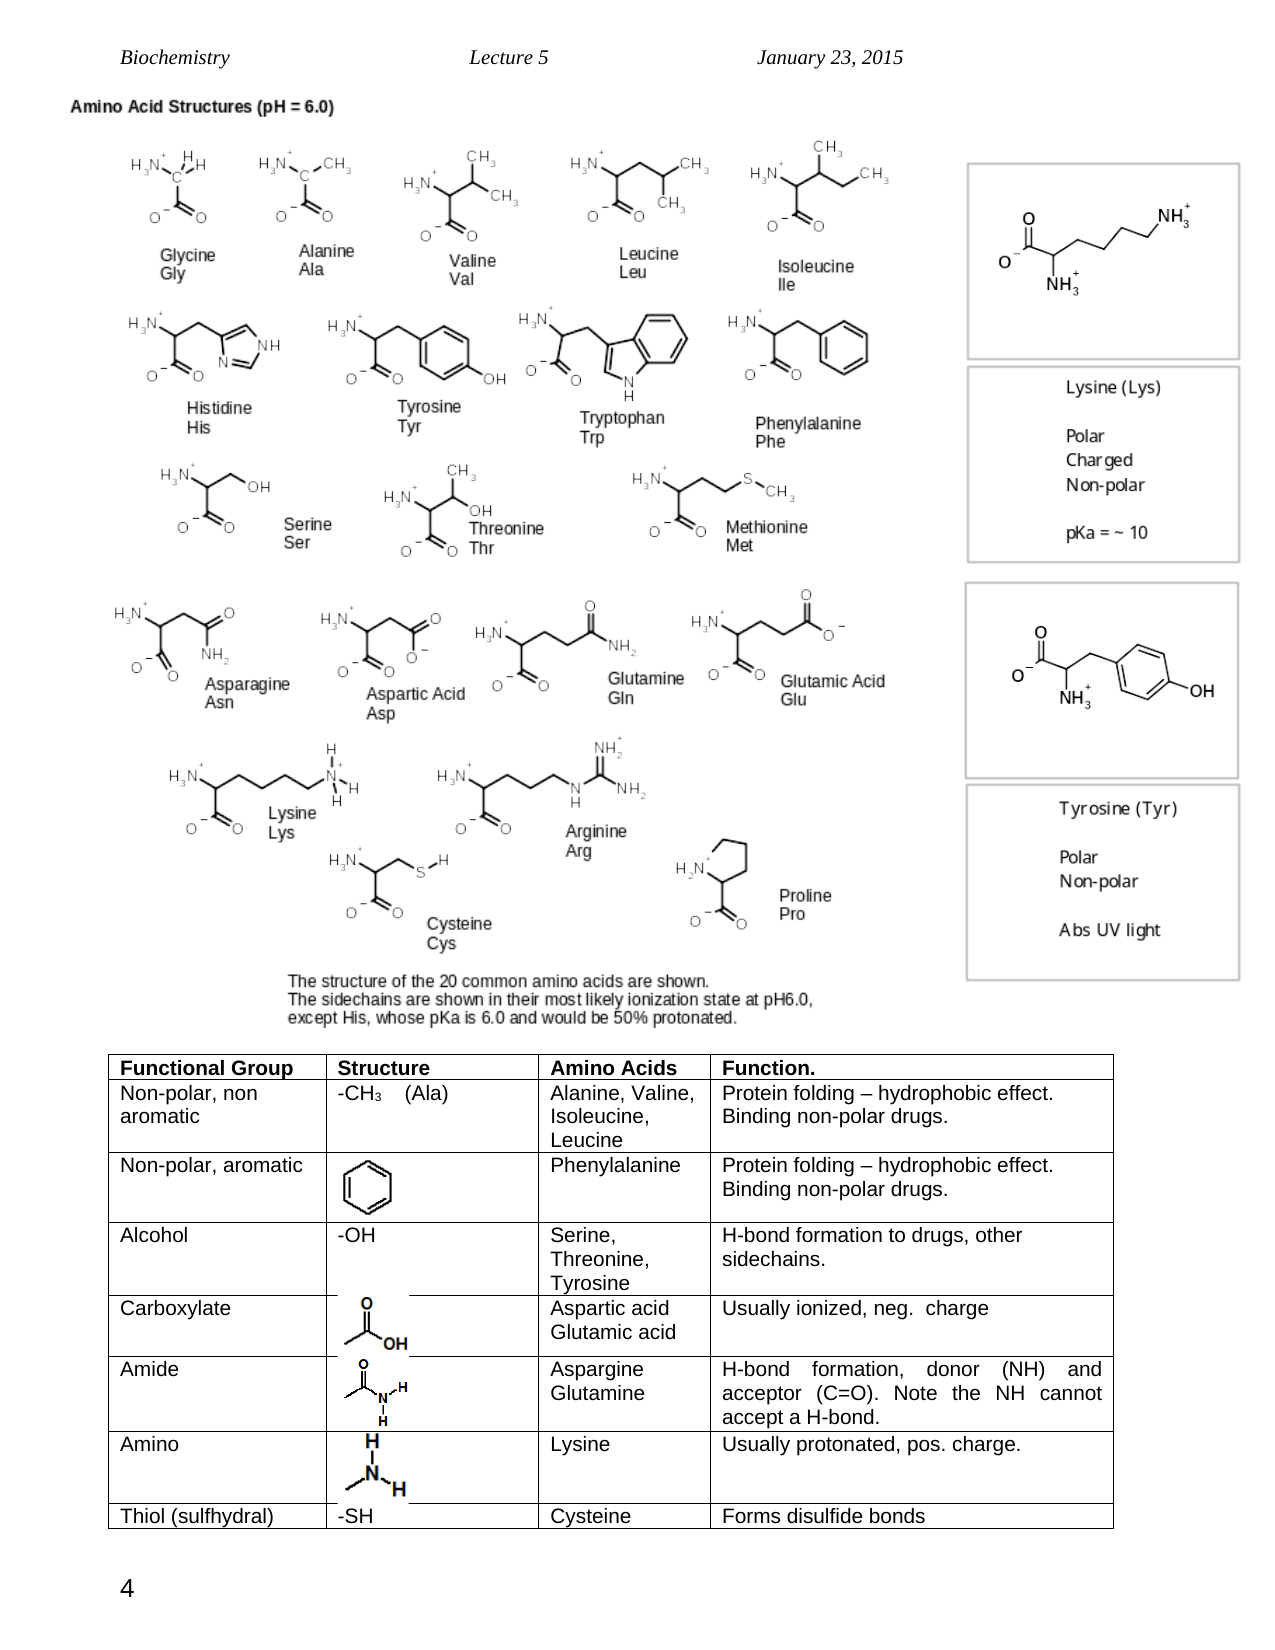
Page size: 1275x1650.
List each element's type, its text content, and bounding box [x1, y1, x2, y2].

table_cell [327, 1357, 337, 1431]
table_header Amino Acids [539, 1055, 710, 1079]
table_cell Alcohol [109, 1223, 326, 1294]
table_cell Aspartic acid Glutamic acid [539, 1296, 710, 1356]
table_cell [410, 1357, 538, 1431]
table_cell Usually ionized, neg. charge [711, 1296, 1113, 1356]
table_cell [327, 1432, 337, 1503]
table_cell [399, 1153, 538, 1222]
picture [337, 1295, 410, 1431]
table_cell H-bond formation, donor (NH) and acceptor (C=O). Note the NH cannot accept a H-bond. [711, 1357, 1113, 1431]
table_cell Thiol (sulfhydral) [109, 1504, 326, 1528]
table_cell Phenylalanine [539, 1153, 710, 1222]
table_cell -SH [327, 1504, 538, 1528]
table_cell H-bond formation to drugs, other sidechains. [711, 1223, 1113, 1294]
table_cell Forms disulfide bonds [711, 1504, 1113, 1528]
table_cell Serine, Threonine, Tyrosine [539, 1223, 710, 1294]
table_cell Non-polar, non aromatic [109, 1080, 326, 1152]
table_header Functional Group [109, 1055, 326, 1079]
table_cell Amide [109, 1357, 326, 1431]
picture [337, 1153, 399, 1222]
table_cell -CH3 (Ala) [327, 1080, 538, 1152]
table_cell [410, 1296, 538, 1356]
table_cell Alanine, Valine, Isoleucine, Leucine [539, 1080, 710, 1152]
table_cell Aspargine Glutamine [539, 1357, 710, 1431]
table_cell Lysine [539, 1432, 710, 1503]
table_cell Amino [109, 1432, 326, 1503]
table_header Structure [327, 1055, 538, 1079]
table_cell [327, 1153, 337, 1222]
table_cell Protein folding – hydrophobic effect. Binding non-polar drugs. [711, 1153, 1113, 1222]
table_cell Non-polar, aromatic [109, 1153, 326, 1222]
table_header Function. [711, 1055, 1113, 1079]
picture [337, 1432, 409, 1504]
table_cell [409, 1432, 538, 1503]
table_cell -OH [327, 1223, 538, 1294]
table_cell [327, 1296, 337, 1356]
table_cell Usually protonated, pos. charge. [711, 1432, 1113, 1503]
table_cell Carboxylate [109, 1296, 326, 1356]
table_cell Cysteine [539, 1504, 710, 1528]
table_cell Protein folding – hydrophobic effect. Binding non-polar drugs. [711, 1080, 1113, 1152]
